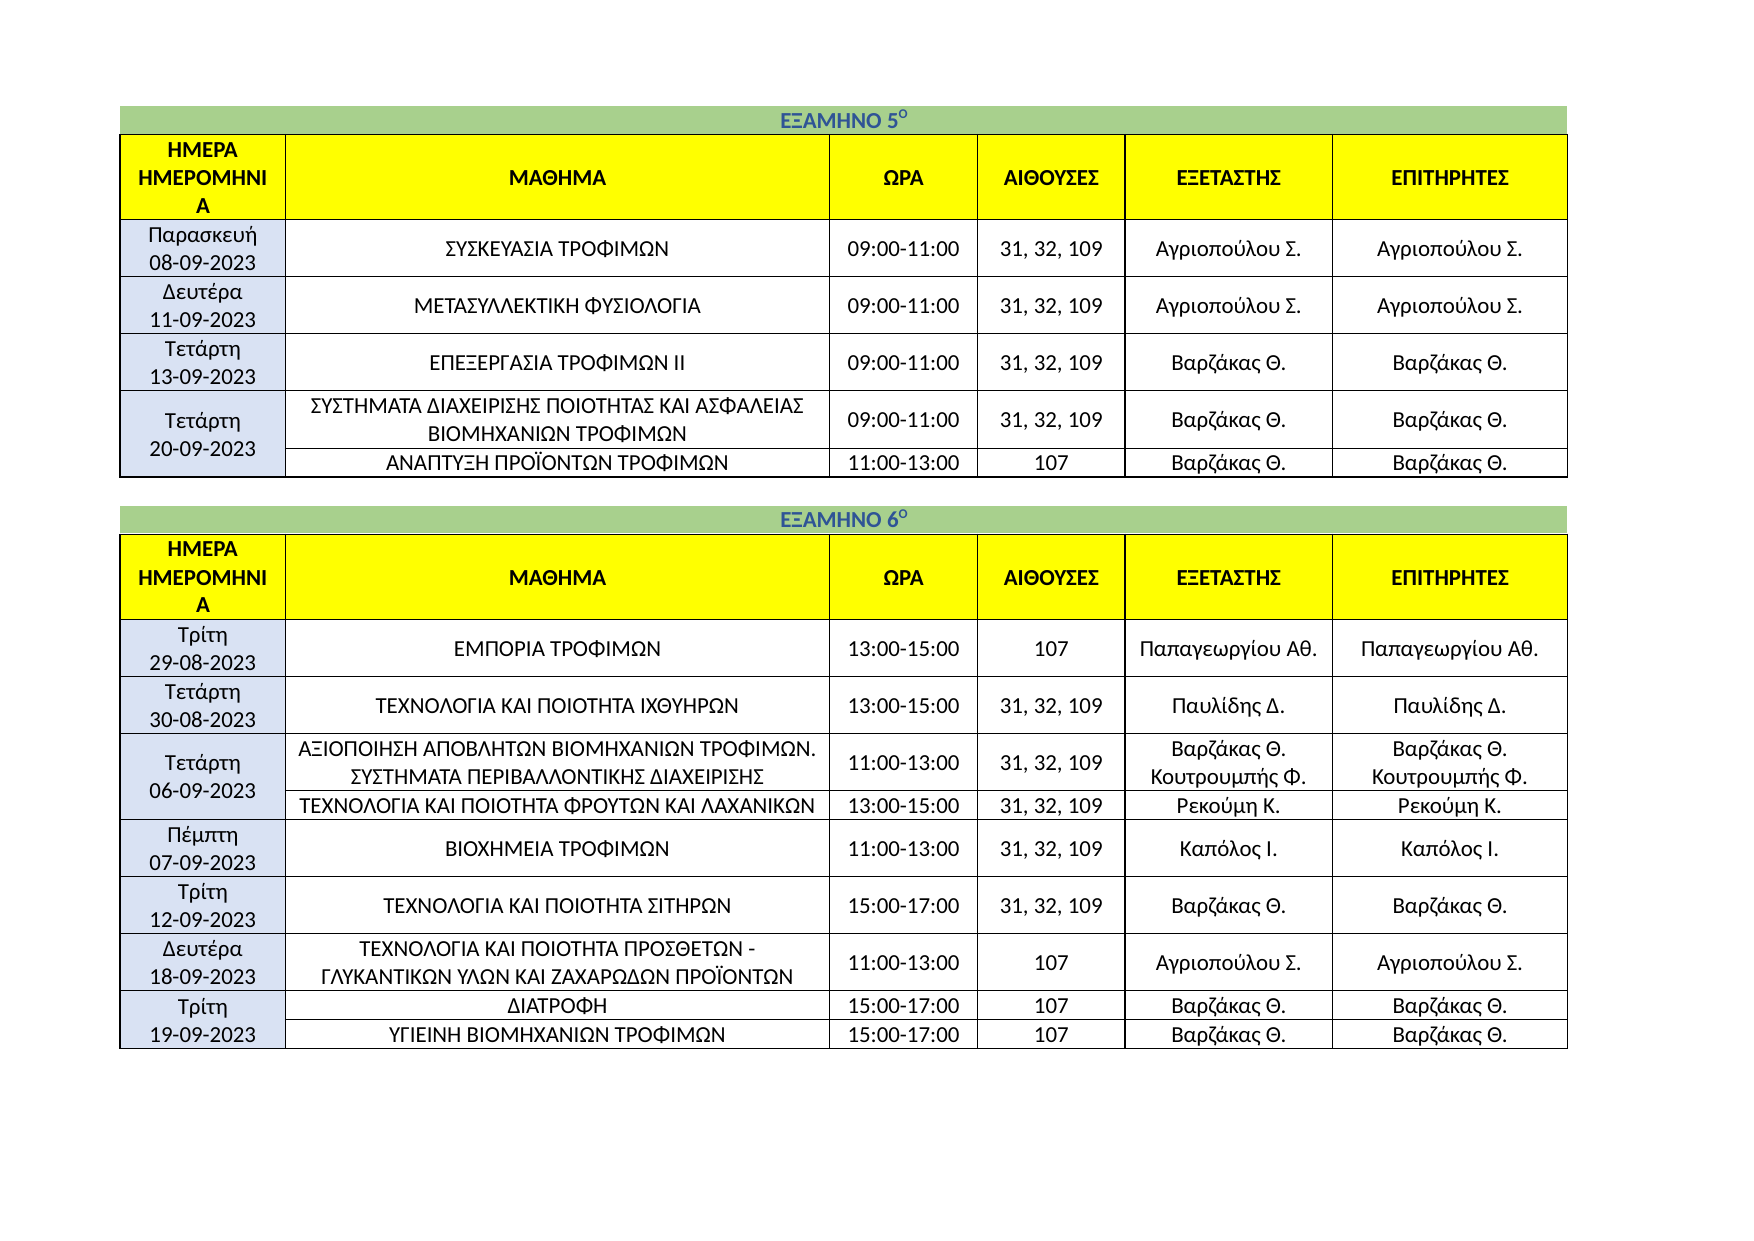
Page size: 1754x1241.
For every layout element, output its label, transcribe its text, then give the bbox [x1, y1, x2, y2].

table_cell 11:00-13:00 [830, 734, 977, 790]
table_cell Βαρζάκας Θ. [1126, 1020, 1332, 1048]
table_cell Αγριοπούλου Σ. [1333, 220, 1567, 276]
table_cell ΜΑΘΗΜΑ [286, 535, 829, 619]
table_cell Παπαγεωργίου Αθ. [1333, 620, 1567, 676]
table_cell 31, 32, 109 [978, 791, 1124, 819]
table_cell Βαρζάκας Θ. [1333, 991, 1567, 1019]
table_cell ΜΑΘΗΜΑ [286, 135, 829, 219]
table_cell 11:00-13:00 [830, 449, 977, 476]
table_cell Ρεκούμη Κ. [1126, 791, 1332, 819]
table_cell Παρασκευή 08-09-2023 [121, 220, 285, 276]
table_cell Βαρζάκας Θ. [1333, 391, 1567, 447]
table_cell Παυλίδης Δ. [1333, 677, 1567, 733]
table_cell 31, 32, 109 [978, 220, 1124, 276]
table_cell 31, 32, 109 [978, 734, 1124, 790]
table_cell ΜΕΤΑΣΥΛΛΕΚΤΙΚΗ ΦΥΣΙΟΛΟΓΙΑ [286, 277, 829, 333]
table_cell ΕΜΠΟΡΙΑ ΤΡΟΦΙΜΩΝ [286, 620, 829, 676]
table_cell ΑΞΙΟΠΟΙΗΣΗ ΑΠΟΒΛΗΤΩΝ ΒΙΟΜΗΧΑΝΙΩΝ ΤΡΟΦΙΜΩΝ. ΣΥΣΤΗΜΑΤΑ ΠΕΡΙΒΑΛΛΟΝΤΙΚΗΣ ΔΙΑΧΕΙΡΙΣΗΣ [286, 734, 829, 790]
table_cell Καπόλος Ι. [1126, 820, 1332, 876]
table_cell Αγριοπούλου Σ. [1126, 220, 1332, 276]
table_cell 107 [978, 934, 1124, 990]
table_cell 31, 32, 109 [978, 820, 1124, 876]
table_cell 13:00-15:00 [830, 791, 977, 819]
table_cell ΥΓΙΕΙΝΗ ΒΙΟΜΗΧΑΝΙΩΝ ΤΡΟΦΙΜΩΝ [286, 1020, 829, 1048]
table_cell Αγριοπούλου Σ. [1126, 934, 1332, 990]
table_cell Αγριοπούλου Σ. [1126, 277, 1332, 333]
table_cell ΤΕΧΝΟΛΟΓΙΑ ΚΑΙ ΠΟΙΟΤΗΤΑ ΣΙΤΗΡΩΝ [286, 877, 829, 933]
table_cell Παπαγεωργίου Αθ. [1126, 620, 1332, 676]
table_cell ΕΞΕΤΑΣΤΗΣ [1126, 135, 1332, 219]
table_cell 09:00-11:00 [830, 391, 977, 447]
table_cell Αγριοπούλου Σ. [1333, 277, 1567, 333]
table_cell 15:00-17:00 [830, 991, 977, 1019]
table_cell 31, 32, 109 [978, 334, 1124, 390]
table_cell 31, 32, 109 [978, 277, 1124, 333]
table_cell 31, 32, 109 [978, 877, 1124, 933]
table_cell Βαρζάκας Θ. Κουτρουμπής Φ. [1126, 734, 1332, 790]
table_header ΕΞΑΜΗΝΟ 6Ο [120, 506, 1567, 533]
table_cell ΤΕΧΝΟΛΟΓΙΑ ΚΑΙ ΠΟΙΟΤΗΤΑ ΦΡΟΥΤΩΝ ΚΑΙ ΛΑΧΑΝΙΚΩΝ [286, 791, 829, 819]
table_cell ΤΕΧΝΟΛΟΓΙΑ ΚΑΙ ΠΟΙΟΤΗΤΑ ΙΧΘΥΗΡΩΝ [286, 677, 829, 733]
table_cell Δευτέρα 18-09-2023 [121, 934, 285, 990]
table_cell ΑΙΘΟΥΣΕΣ [978, 535, 1124, 619]
table_cell 107 [978, 620, 1124, 676]
table_cell Βαρζάκας Θ. [1333, 449, 1567, 476]
table_cell 107 [978, 1020, 1124, 1048]
table_cell Τρίτη 12-09-2023 [121, 877, 285, 933]
table_cell Πέμπτη 07-09-2023 [121, 820, 285, 876]
table_cell ΤΕΧΝΟΛΟΓΙΑ ΚΑΙ ΠΟΙΟΤΗΤΑ ΠΡΟΣΘΕΤΩΝ - ΓΛΥΚΑΝΤΙΚΩΝ ΥΛΩΝ ΚΑΙ ΖΑΧΑΡΩΔΩΝ ΠΡΟΪΟΝΤΩΝ [286, 934, 829, 990]
table_cell Τρίτη 29-08-2023 [121, 620, 285, 676]
table_header ΕΞΑΜΗΝΟ 5Ο [120, 106, 1567, 134]
table_cell 09:00-11:00 [830, 220, 977, 276]
table_cell ΩΡΑ [830, 135, 977, 219]
table_cell 11:00-13:00 [830, 820, 977, 876]
table_cell Τρίτη 19-09-2023 [121, 991, 285, 1048]
table_cell Αγριοπούλου Σ. [1333, 934, 1567, 990]
table_cell Παυλίδης Δ. [1126, 677, 1332, 733]
table_cell ΣΥΣΚΕΥΑΣΙΑ ΤΡΟΦΙΜΩΝ [286, 220, 829, 276]
table_cell 107 [978, 991, 1124, 1019]
table_cell 31, 32, 109 [978, 677, 1124, 733]
table_cell ΩΡΑ [830, 535, 977, 619]
table_cell ΕΠΙΤΗΡΗΤΕΣ [1333, 135, 1567, 219]
table_cell Τετάρτη 13-09-2023 [121, 334, 285, 390]
table_cell Τετάρτη 20-09-2023 [121, 391, 285, 476]
table_cell 09:00-11:00 [830, 334, 977, 390]
table_cell Βαρζάκας Θ. [1333, 334, 1567, 390]
table_cell 09:00-11:00 [830, 277, 977, 333]
table_cell 31, 32, 109 [978, 391, 1124, 447]
table_cell Βαρζάκας Θ. [1126, 877, 1332, 933]
table_cell ΗΜΕΡΑ ΗΜΕΡΟΜΗΝΙΑ [121, 535, 285, 619]
table_cell Βαρζάκας Θ. [1333, 1020, 1567, 1048]
table_cell Δευτέρα 11-09-2023 [121, 277, 285, 333]
table_cell ΕΠΙΤΗΡΗΤΕΣ [1333, 535, 1567, 619]
table_cell ΑΙΘΟΥΣΕΣ [978, 135, 1124, 219]
table_cell Βαρζάκας Θ. [1333, 877, 1567, 933]
table_cell Βαρζάκας Θ. Κουτρουμπής Φ. [1333, 734, 1567, 790]
table_cell Καπόλος Ι. [1333, 820, 1567, 876]
table_cell ΕΠΕΞΕΡΓΑΣΙΑ ΤΡΟΦΙΜΩΝ II [286, 334, 829, 390]
table_cell Τετάρτη 06-09-2023 [121, 734, 285, 819]
table_cell ΕΞΕΤΑΣΤΗΣ [1126, 535, 1332, 619]
table_cell 11:00-13:00 [830, 934, 977, 990]
table_cell Τετάρτη 30-08-2023 [121, 677, 285, 733]
table_cell Βαρζάκας Θ. [1126, 334, 1332, 390]
table_cell Βαρζάκας Θ. [1126, 449, 1332, 476]
table_cell ΒΙΟΧΗΜΕΙΑ ΤΡΟΦΙΜΩΝ [286, 820, 829, 876]
table_cell Βαρζάκας Θ. [1126, 991, 1332, 1019]
table_cell 107 [978, 449, 1124, 476]
table_cell ΗΜΕΡΑ ΗΜΕΡΟΜΗΝΙΑ [121, 135, 285, 219]
table_cell 13:00-15:00 [830, 620, 977, 676]
table_cell Ρεκούμη Κ. [1333, 791, 1567, 819]
table_cell ΑΝΑΠΤΥΞΗ ΠΡΟΪΟΝΤΩΝ ΤΡΟΦΙΜΩΝ [286, 449, 829, 476]
table_cell Βαρζάκας Θ. [1126, 391, 1332, 447]
table_cell ΔΙΑΤΡΟΦΗ [286, 991, 829, 1019]
table_cell 15:00-17:00 [830, 877, 977, 933]
table_cell 13:00-15:00 [830, 677, 977, 733]
table_cell ΣΥΣΤΗΜΑΤΑ ΔΙΑΧΕΙΡΙΣΗΣ ΠΟΙΟΤΗΤΑΣ ΚΑΙ ΑΣΦΑΛΕΙΑΣ ΒΙΟΜΗΧΑΝΙΩΝ ΤΡΟΦΙΜΩΝ [286, 391, 829, 447]
table_cell 15:00-17:00 [830, 1020, 977, 1048]
